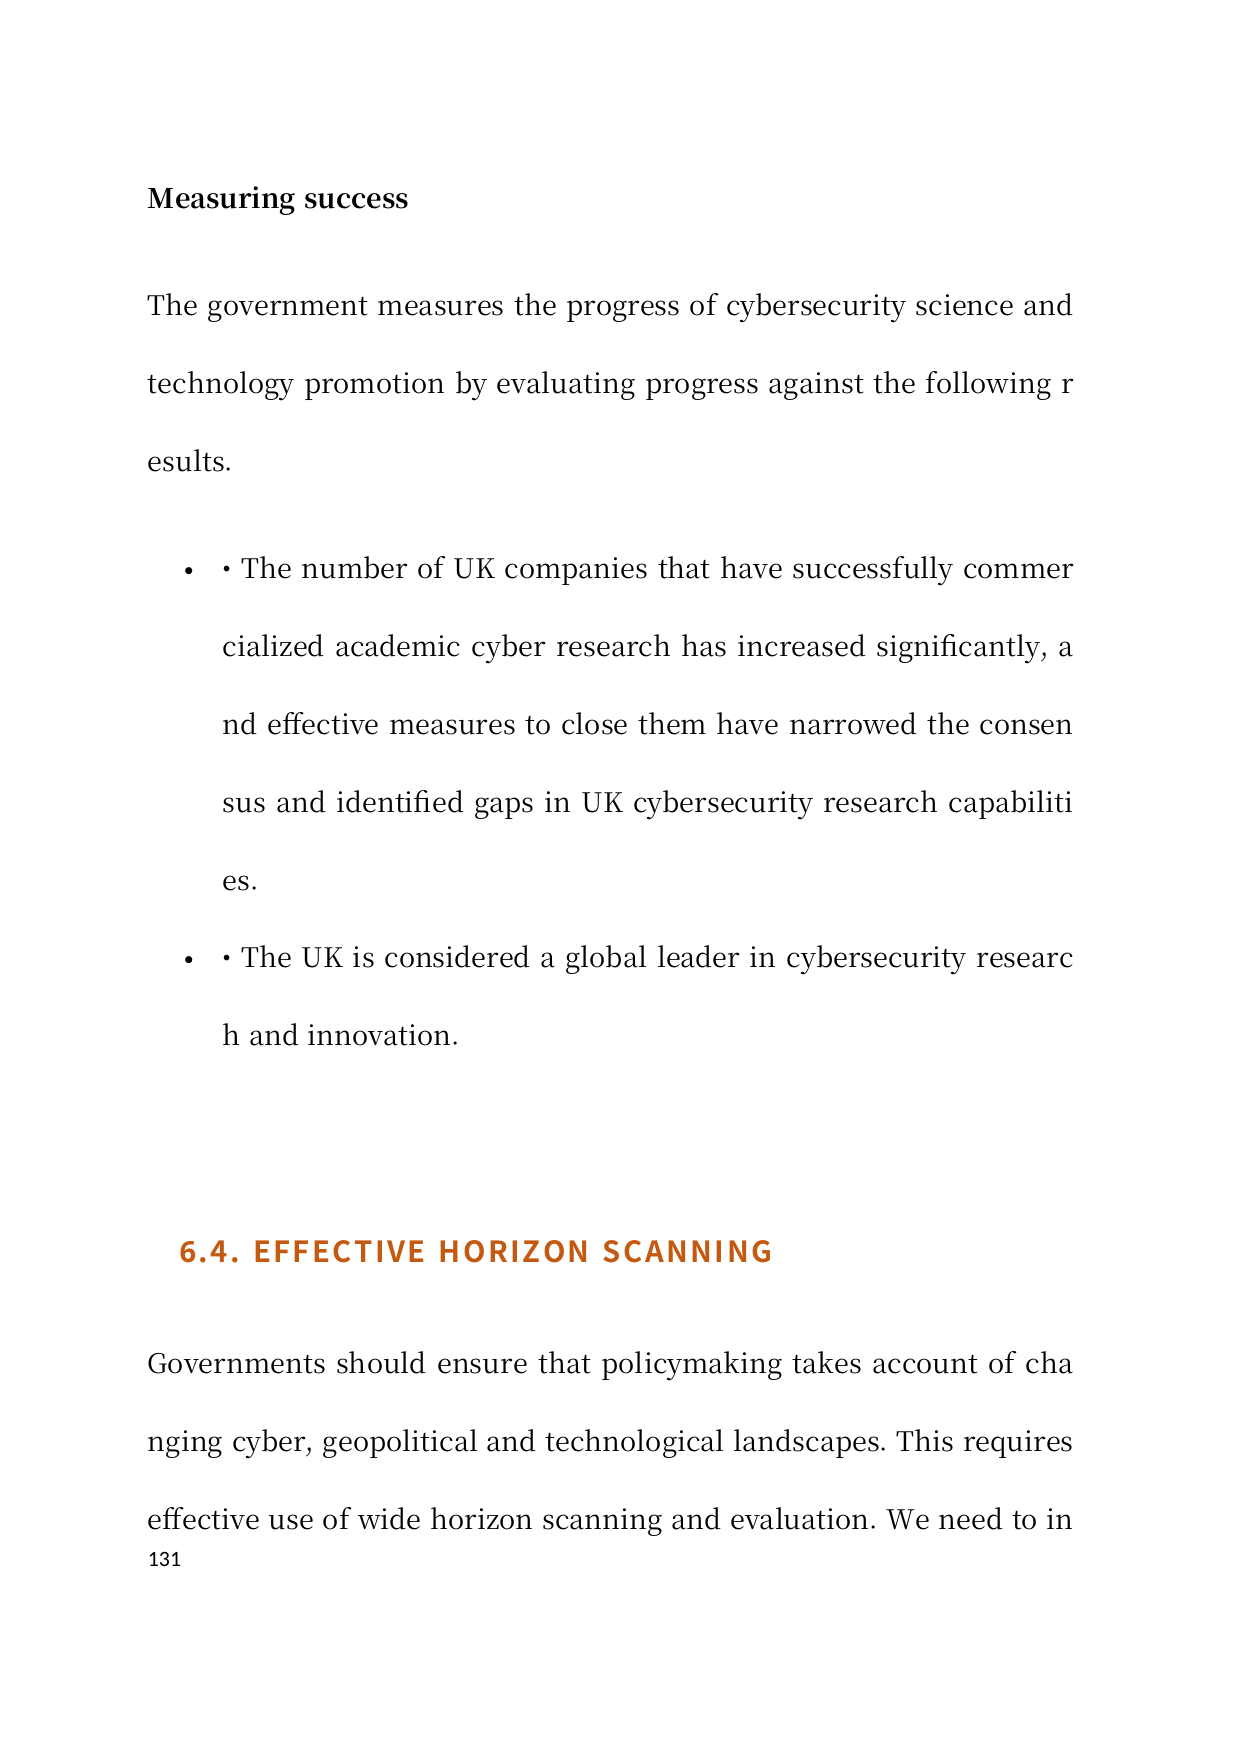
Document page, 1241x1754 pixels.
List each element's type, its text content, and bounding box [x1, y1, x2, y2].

subtitle 6.4. EFFECTIVE HORIZON SCANNING [148, 1229, 1075, 1271]
list • The UK is considered a global leader in cybersecurity research and innovation. [185, 937, 1075, 1054]
list • The number of UK companies that have successfully commercialized academic cyber research has increased significantly, and effective measures to close them have narrowed the consensus and identified gaps in UK cybersecurity research capabilities. [185, 547, 1075, 898]
text Measuring success [148, 177, 1075, 216]
text The government measures the progress of cybersecurity science and technology promotion by evaluating progress against the following results. [148, 284, 1075, 479]
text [148, 1343, 1075, 1538]
